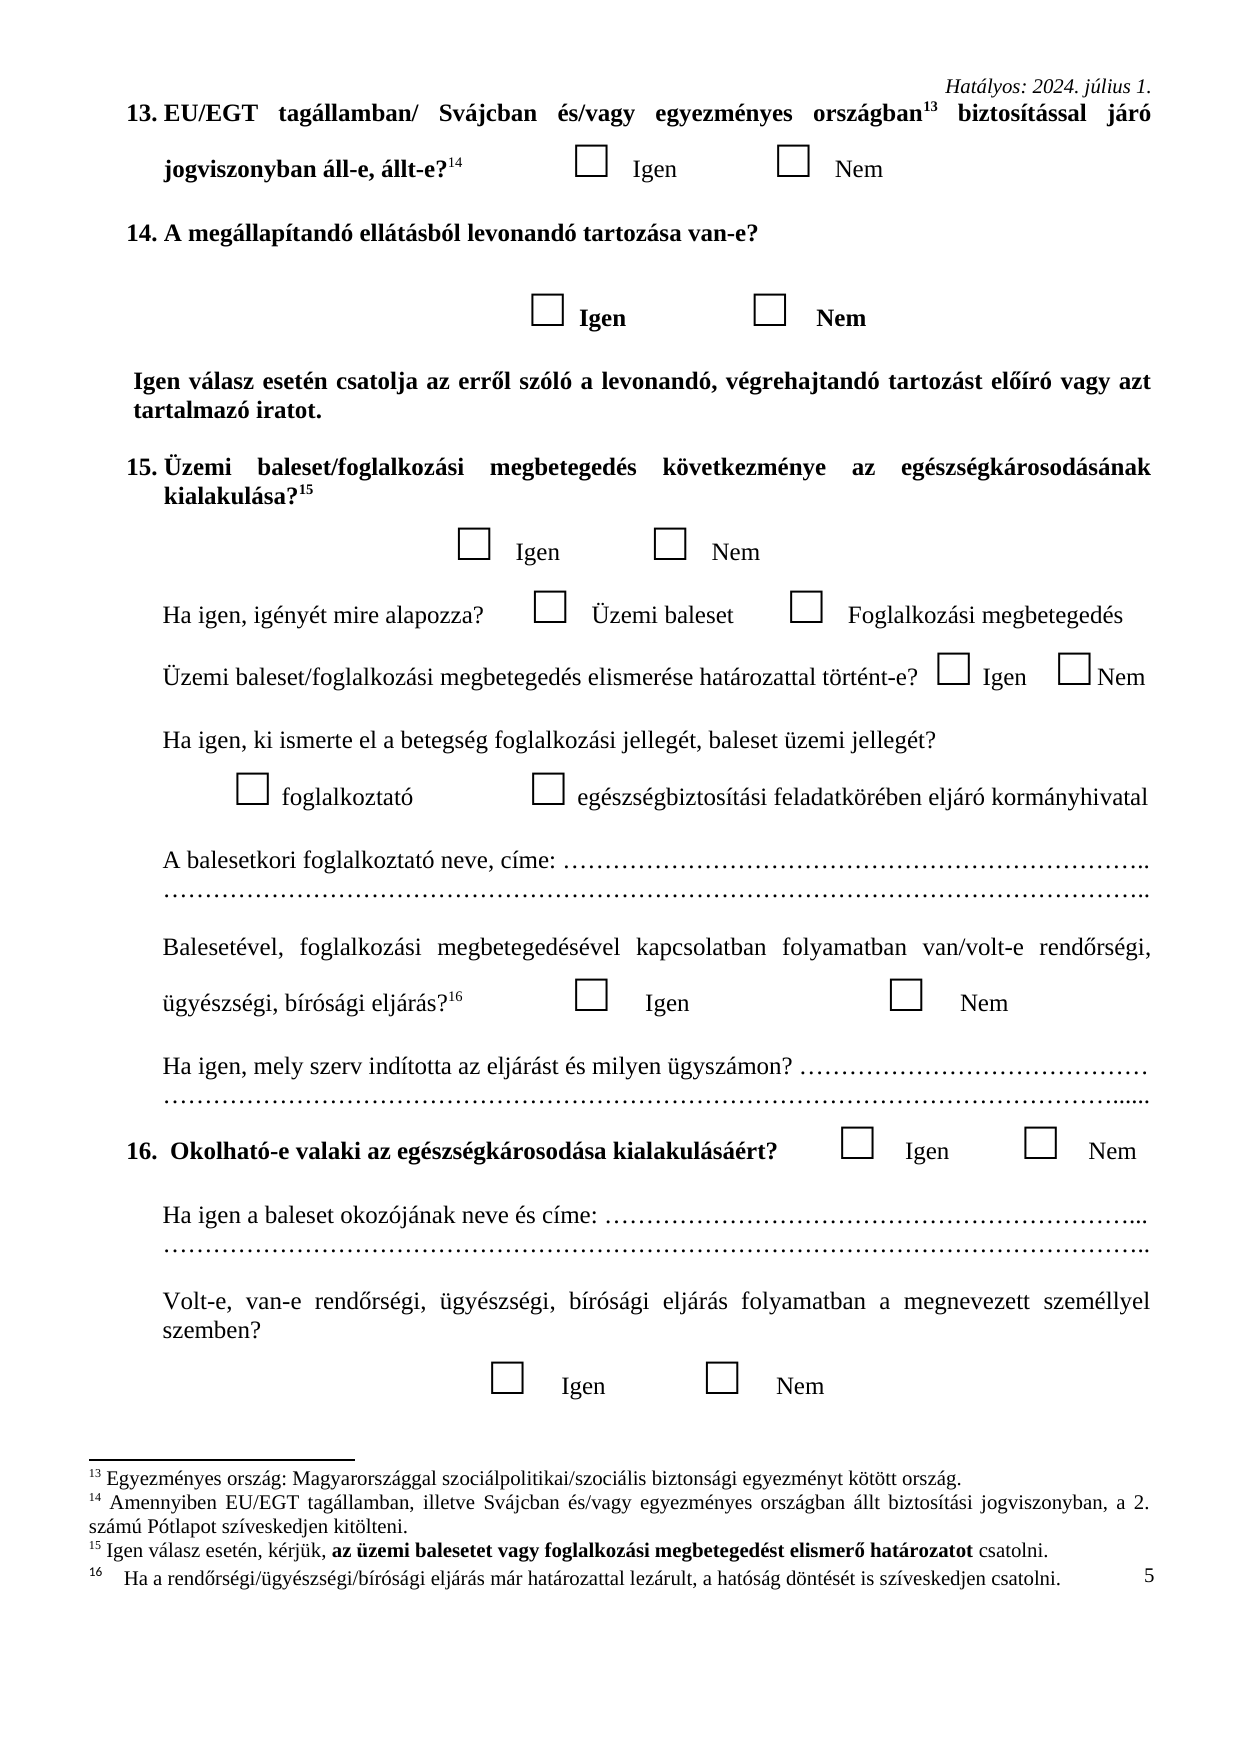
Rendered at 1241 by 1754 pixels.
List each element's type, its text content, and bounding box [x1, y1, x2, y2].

list Igen válasz esetén csatolja az erről szóló a levonandó, végrehajtandó tartozást előíró vagy azt tartalmazó iratot. [133, 366, 1152, 424]
list Ha igen, ki ismerte el a betegség foglalkozási jellegét, baleset üzemi jellegét? [162, 726, 1152, 754]
list A megállapítandó ellátásból levonandó tartozása van-e? [126, 218, 1152, 246]
list □ Igen □ Nem [385, 510, 1152, 572]
list Ha igen, igényét mire alapozza? □ Üzemi baleset □ Foglalkozási megbetegedés [89, 572, 1152, 634]
list □ Igen □ Nem [164, 1344, 1152, 1406]
text Ha igen a baleset okozójának neve és címe: ………………………………………………………... ……………………………………………………………………………………………………….. [162, 1200, 1152, 1257]
list □ Igen □ Nem [531, 275, 1152, 337]
list Balesetével, foglalkozási megbetegedésével kapcsolatban folyamatban van/volt-e rendőrségi, ügyészségi, bírósági eljárás? □ Igen □ Nem [162, 932, 1152, 1023]
list EU/EGT tagállamban/ Svájcban és/vagy egyezményes országban biztosítással járó jogviszonyban áll-e, állt-e? □ Igen □ Nem [126, 98, 1152, 189]
list Ha igen, mely szerv indította az eljárást és milyen ügyszámon? …………………………………… ……………………………………………………………………………………………………...... [162, 1051, 1152, 1109]
list A balesetkori foglalkoztató neve, címe: …………………………………………………………….. ……………………………………………………………………………………………………….. [162, 845, 1152, 903]
list □ foglalkoztató □ egészségbiztosítási feladatkörében eljáró kormányhivatal [162, 754, 1152, 817]
list Üzemi baleset/foglalkozási megbetegedés következménye az egészségkárosodásának kialakulása? [126, 452, 1152, 510]
text Volt-e, van-e rendőrségi, ügyészségi, bírósági eljárás folyamatban a megnevezett személlyel szemben? [162, 1286, 1152, 1344]
list Üzemi baleset/foglalkozási megbetegedés elismerése határozattal történt-e? □ Igen □ Nem [162, 634, 1152, 697]
list Okolható-e valaki az egészségkárosodása kialakulásáért? □ Igen □ Nem [126, 1109, 1152, 1171]
